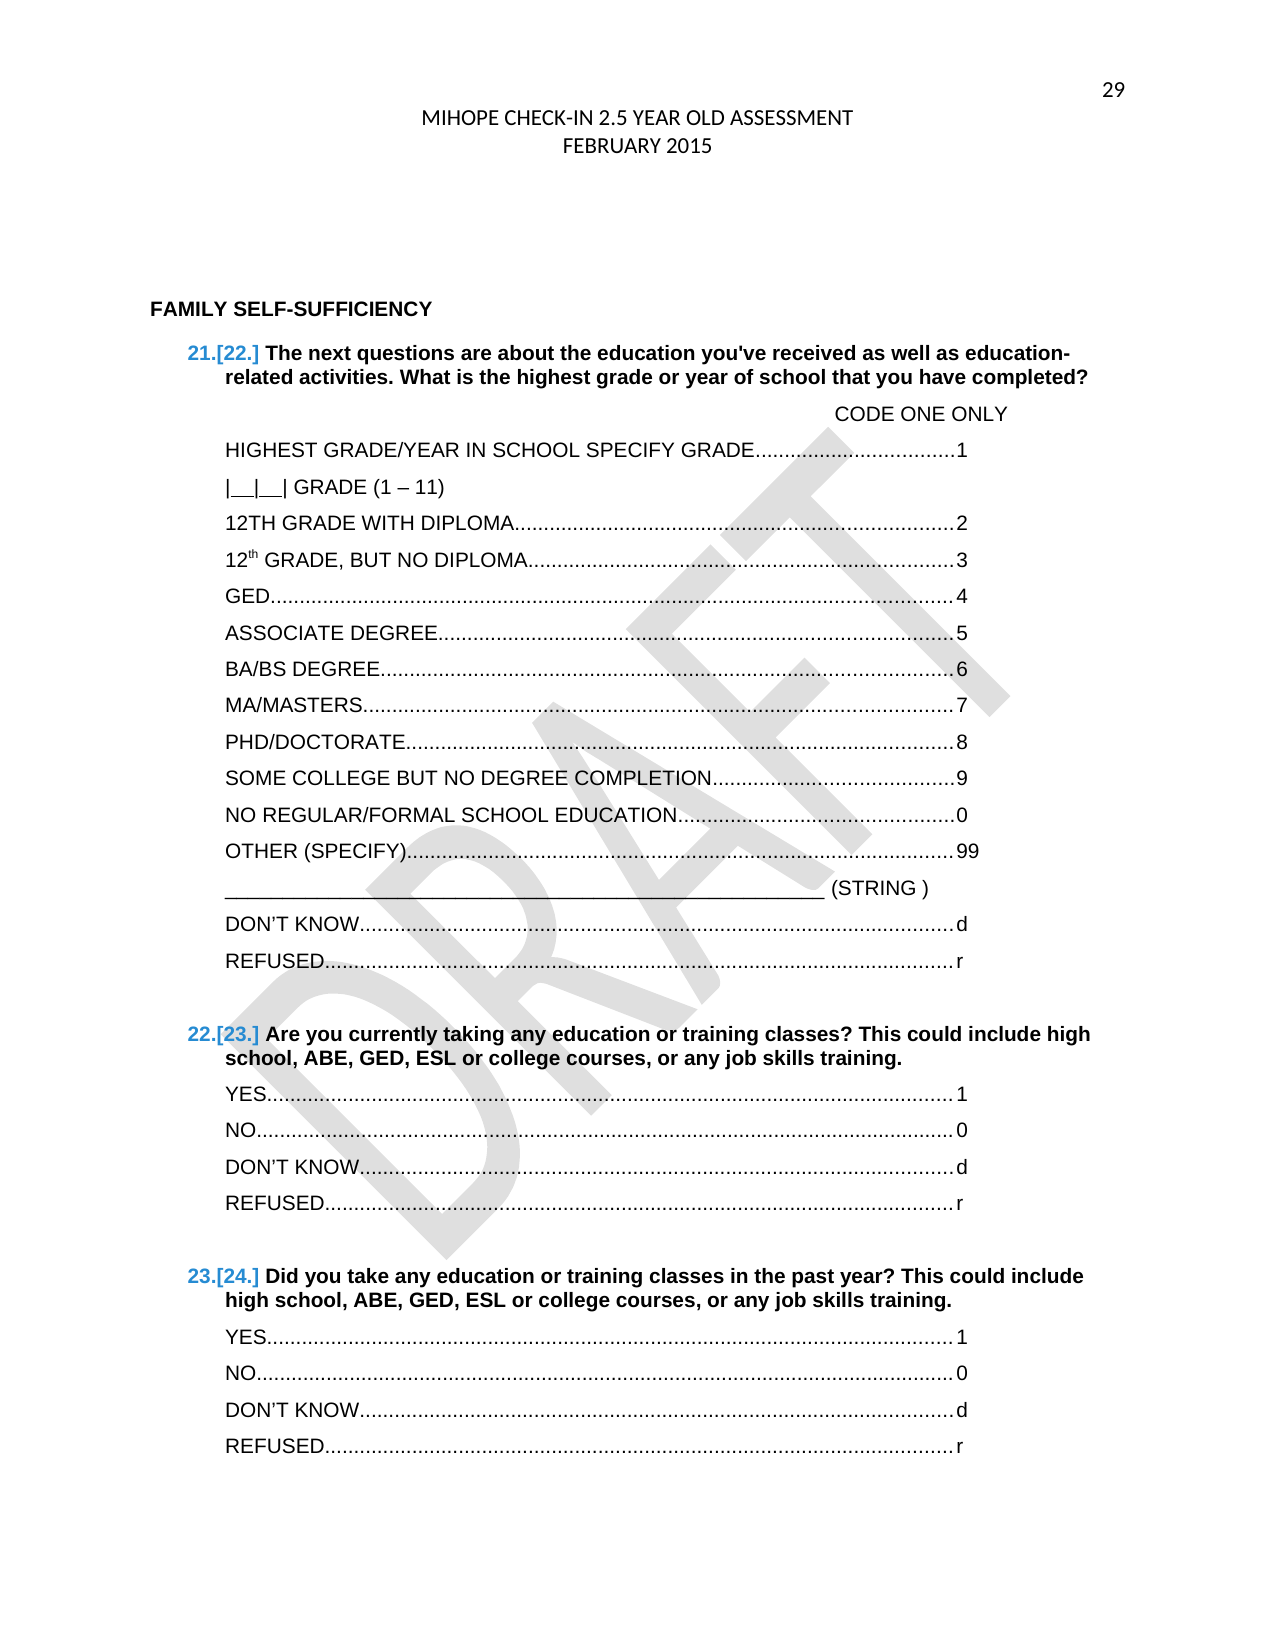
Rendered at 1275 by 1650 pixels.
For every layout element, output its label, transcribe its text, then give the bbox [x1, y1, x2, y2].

text YES 1 [225, 1082, 928, 1106]
text (STRING ) [225, 876, 1153, 899]
text 12th GRADE, BUT NO DIPLOMA 3 [225, 547, 928, 571]
text OTHER (SPECIFY) 99 [225, 839, 928, 863]
text FAMILY SELF-SUFFICIENCY [150, 296, 1125, 320]
text SOME COLLEGE BUT NO DEGREE COMPLETION 9 [225, 766, 928, 790]
text 12TH GRADE WITH DIPLOMA 2 [225, 511, 928, 535]
text NO REGULAR/FORMAL SCHOOL EDUCATION 0 [225, 803, 928, 827]
text DON’T KNOW d [225, 1397, 928, 1421]
list Did you take any education or training classes in the past year? This could include high school, ABE, GED, ESL or college courses, or any job skills training. [187, 1264, 1125, 1312]
text MA/MASTERS 7 [225, 693, 928, 717]
text NO 0 [225, 1361, 928, 1385]
text YES 1 [225, 1324, 928, 1348]
text DON’T KNOW d [225, 912, 928, 936]
text REFUSED r [225, 1434, 928, 1458]
text GED 4 [225, 584, 928, 608]
text HIGHEST GRADE/YEAR IN SCHOOL SPECIFY GRADE 1 [225, 438, 928, 462]
text BA/BS DEGREE 6 [225, 657, 928, 681]
text REFUSED r [225, 1191, 928, 1215]
text PHD/DOCTORATE 8 [225, 730, 928, 754]
text DON’T KNOW d [225, 1155, 928, 1179]
text ASSOCIATE DEGREE 5 [225, 620, 928, 644]
list The next questions are about the education you've received as well as education-related activities. What is the highest grade or year of school that you have completed? [187, 341, 1125, 389]
text REFUSED r [225, 948, 928, 972]
text NO 0 [225, 1118, 928, 1142]
text | | | GRADE (1 – 11) [150, 474, 1125, 498]
list Are you currently taking any education or training classes? This could include high school, ABE, GED, ESL or college courses, or any job skills training. [187, 1021, 1125, 1069]
